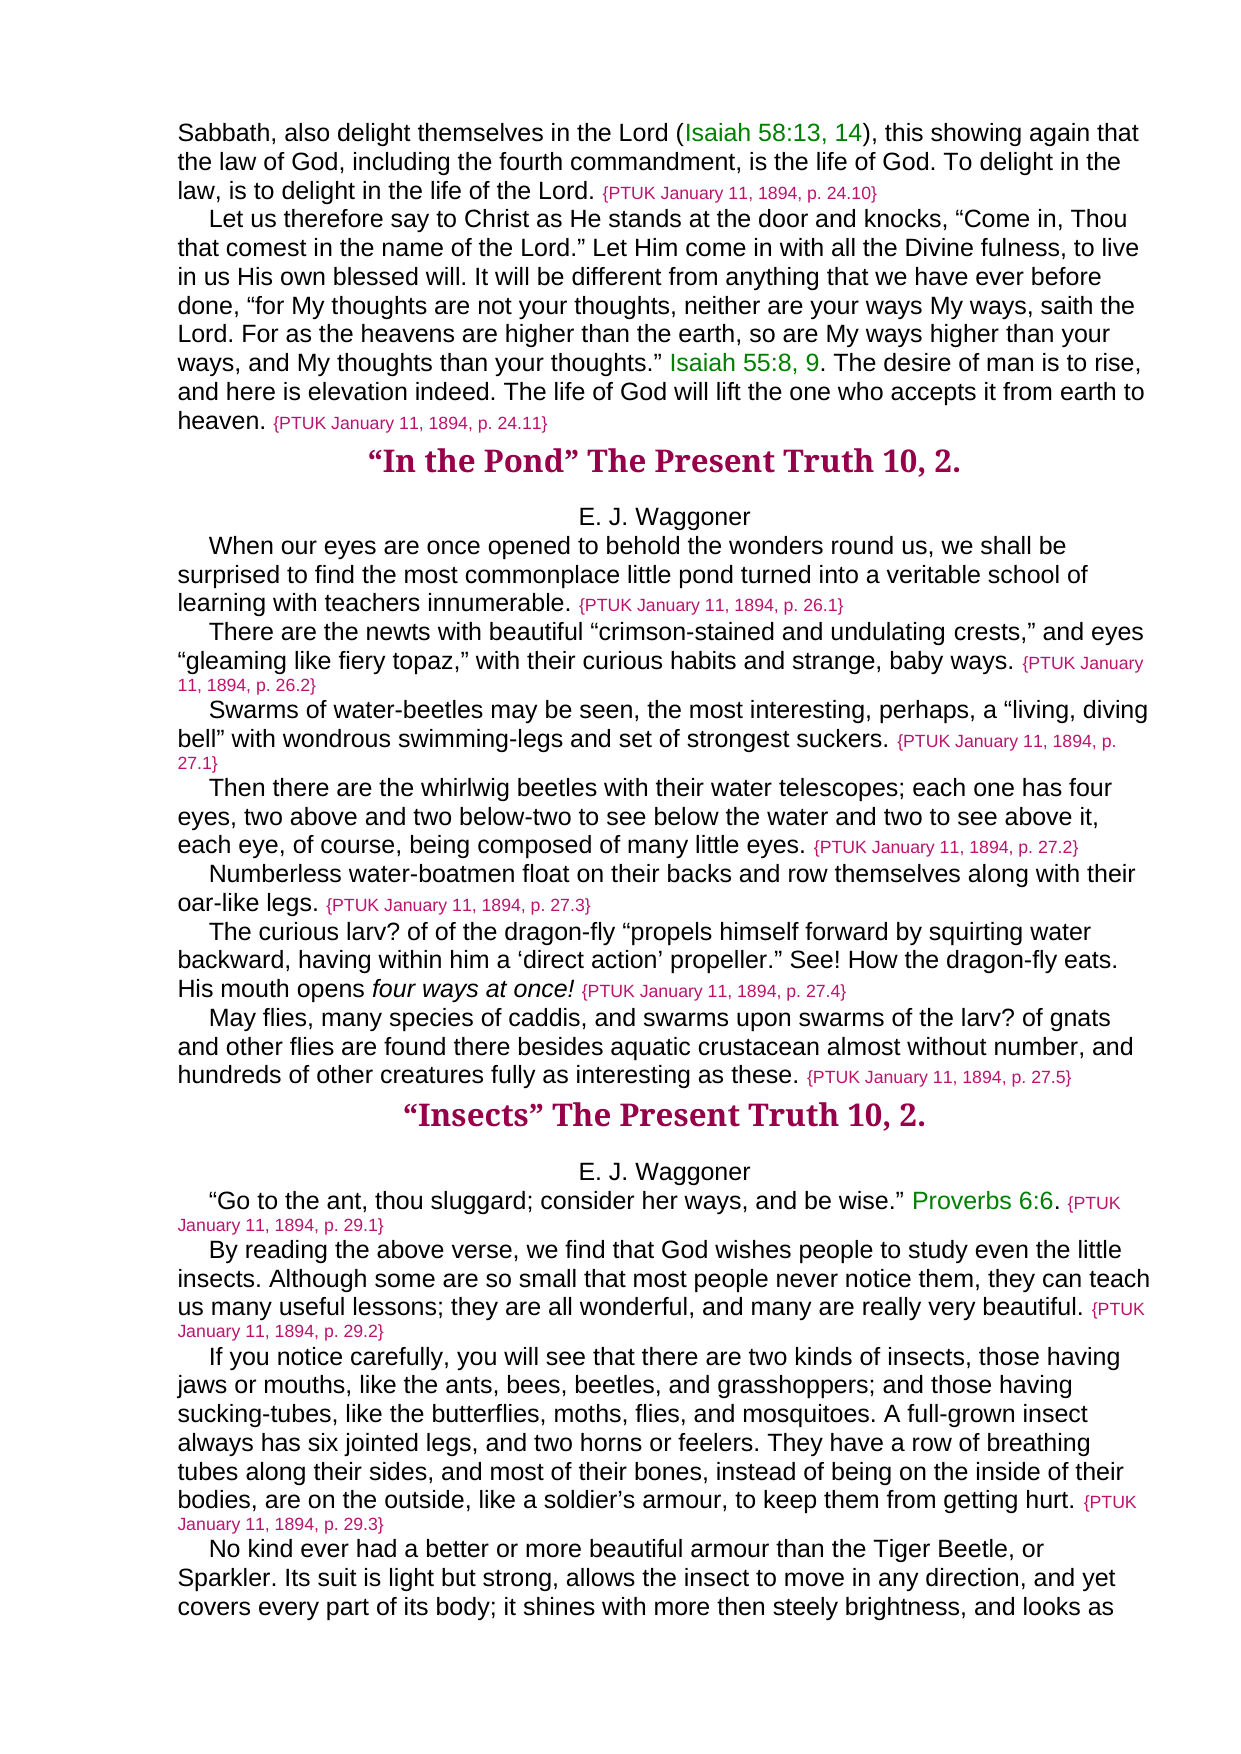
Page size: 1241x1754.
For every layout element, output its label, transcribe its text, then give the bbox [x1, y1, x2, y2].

text Swarms of water-beetles may be seen, the most interesting, perhaps, a “living, diving bell” with wondrous swimming-legs and set of strongest suckers. {PTUK January 11, 1894, p. 27.1} [177, 695, 1152, 773]
text E. J. Waggoner [177, 502, 1152, 531]
text By reading the above verse, we find that God wishes people to study even the little insects. Although some are so small that most people never notice them, they can teach us many useful lessons; they are all wonderful, and many are really very beautiful. {PTUK January 11, 1894, p. 29.2} [177, 1235, 1152, 1341]
text “In the Pond” The Present Truth 10, 2. [177, 434, 1152, 481]
text When our eyes are once opened to behold the wonders round us, we shall be surprised to find the most commonplace little pond turned into a veritable school of learning with teachers innumerable. {PTUK January 11, 1894, p. 26.1} [177, 531, 1152, 617]
text The curious larv? of of the dragon-fly “propels himself forward by squirting water backward, having within him a ‘direct action’ propeller.” See! How the dragon-fly eats. His mouth opens four ways at once! {PTUK January 11, 1894, p. 27.4} [177, 917, 1152, 1003]
text Then there are the whirlwig beetles with their water telescopes; each one has four eyes, two above and two below-two to see below the water and two to see above it, each eye, of course, being composed of many little eyes. {PTUK January 11, 1894, p. 27.2} [177, 773, 1152, 859]
text Let us therefore say to Christ as He stands at the door and knocks, “Come in, Thou that comest in the name of the Lord.” Let Him come in with all the Divine fulness, to live in us His own blessed will. It will be different from anything that we have ever before done, “for My thoughts are not your thoughts, neither are your ways My ways, saith the Lord. For as the heavens are higher than the earth, so are My ways higher than your ways, and My thoughts than your thoughts.” Isaiah 55:8, 9. The desire of man is to rise, and here is elevation indeed. The life of God will lift the one who accepts it from earth to heaven. {PTUK January 11, 1894, p. 24.11} [177, 204, 1152, 434]
text May flies, many species of caddis, and swarms upon swarms of the larv? of gnats and other flies are found there besides aquatic crustacean almost without number, and hundreds of other creatures fully as interesting as these. {PTUK January 11, 1894, p. 27.5} [177, 1003, 1152, 1089]
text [177, 118, 1152, 204]
text Numberless water-boatmen float on their backs and row themselves along with their oar-like legs. {PTUK January 11, 1894, p. 27.3} [177, 859, 1152, 917]
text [177, 1534, 1152, 1621]
text There are the newts with beautiful “crimson-stained and undulating crests,” and eyes “gleaming like fiery topaz,” with their curious habits and strange, baby ways. {PTUK January 11, 1894, p. 26.2} [177, 617, 1152, 695]
text If you notice carefully, you will see that there are two kinds of insects, those having jaws or mouths, like the ants, bees, beetles, and grasshoppers; and those having sucking-tubes, like the butterflies, moths, flies, and mosquitoes. A full-grown insect always has six jointed legs, and two horns or feelers. They have a row of breathing tubes along their sides, and most of their bones, instead of being on the inside of their bodies, are on the outside, like a soldier’s armour, to keep them from getting hurt. {PTUK January 11, 1894, p. 29.3} [177, 1341, 1152, 1534]
text E. J. Waggoner [177, 1157, 1152, 1186]
text “Go to the ant, thou sluggard; consider her ways, and be wise.” Proverbs 6:6. {PTUK January 11, 1894, p. 29.1} [177, 1186, 1152, 1235]
text “Insects” The Present Truth 10, 2. [177, 1089, 1152, 1136]
